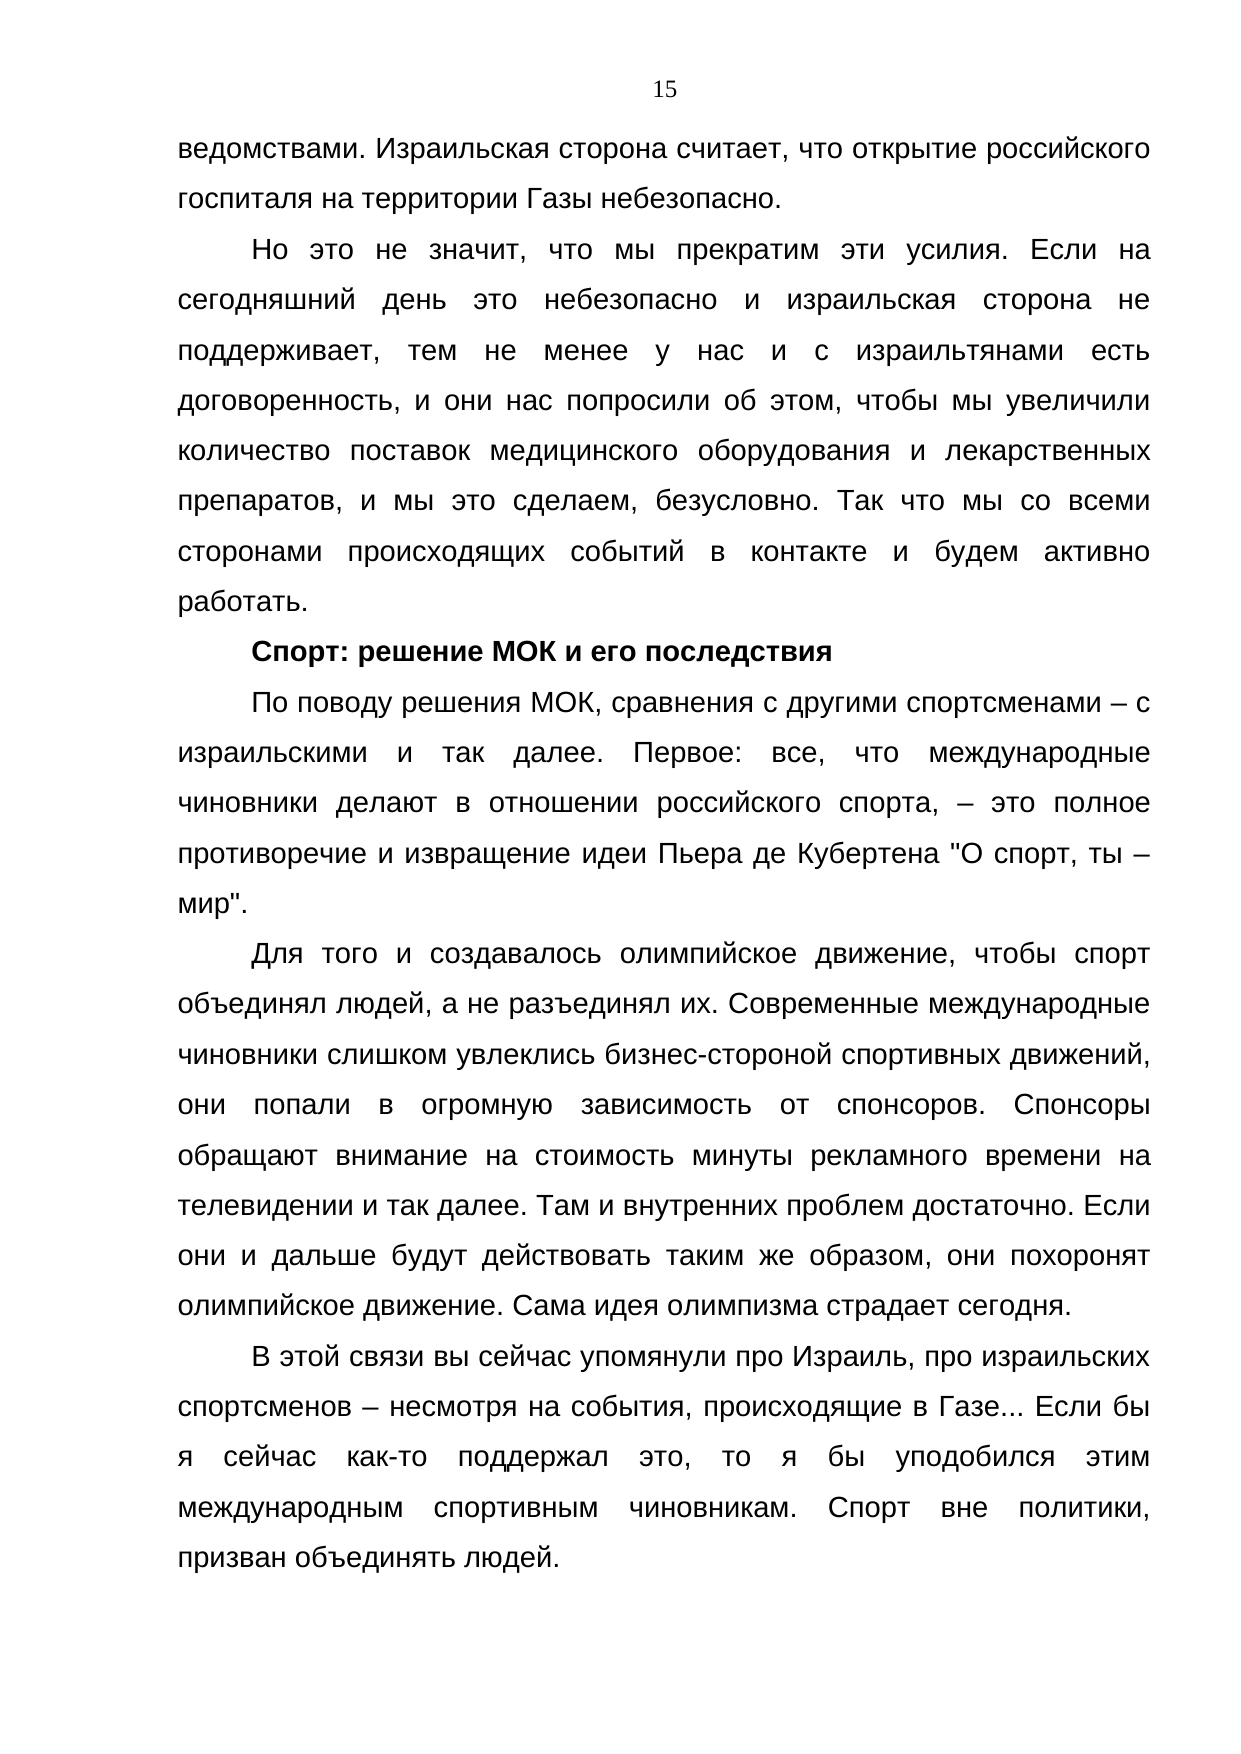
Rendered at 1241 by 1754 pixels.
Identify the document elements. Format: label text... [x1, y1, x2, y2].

text Для того и создавалось олимпийское движение, чтобы спорт объединял людей, а не разъединял их. Современные международные чиновники слишком увлеклись бизнес-стороной спортивных движений, они попали в огромную зависимость от спонсоров. Спонсоры обращают внимание на стоимость минуты рекламного времени на телевидении и так далее. Там и внутренних проблем достаточно. Если они и дальше будут действовать таким же образом, они похоронят олимпийское движение. Сама идея олимпизма страдает сегодня. [177, 936, 1152, 1322]
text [177, 131, 1152, 215]
text Но это не значит, что мы прекратим эти усилия. Если на сегодняшний день это небезопасно и израильская сторона не поддерживает, тем не менее у нас и с израильтянами есть договоренность, и они нас попросили об этом, чтобы мы увеличили количество поставок медицинского оборудования и лекарственных препаратов, и мы это сделаем, безусловно. Так что мы со всеми сторонами происходящих событий в контакте и будем активно работать. [177, 232, 1152, 618]
text По поводу решения МОК, сравнения с другими спортсменами – с израильскими и так далее. Первое: все, что международные чиновники делают в отношении российского спорта, – это полное противоречие и извращение идеи Пьера де Кубертена "О спорт, ты – мир". [177, 685, 1152, 919]
text В этой связи вы сейчас упомянули про Израиль, про израильских спортсменов – несмотря на события, происходящие в Газе... Если бы я сейчас как-то поддержал это, то я бы уподобился этим международным спортивным чиновникам. Спорт вне политики, призван объединять людей. [177, 1339, 1152, 1573]
text Спорт: решение МОК и его последствия [177, 634, 1152, 668]
